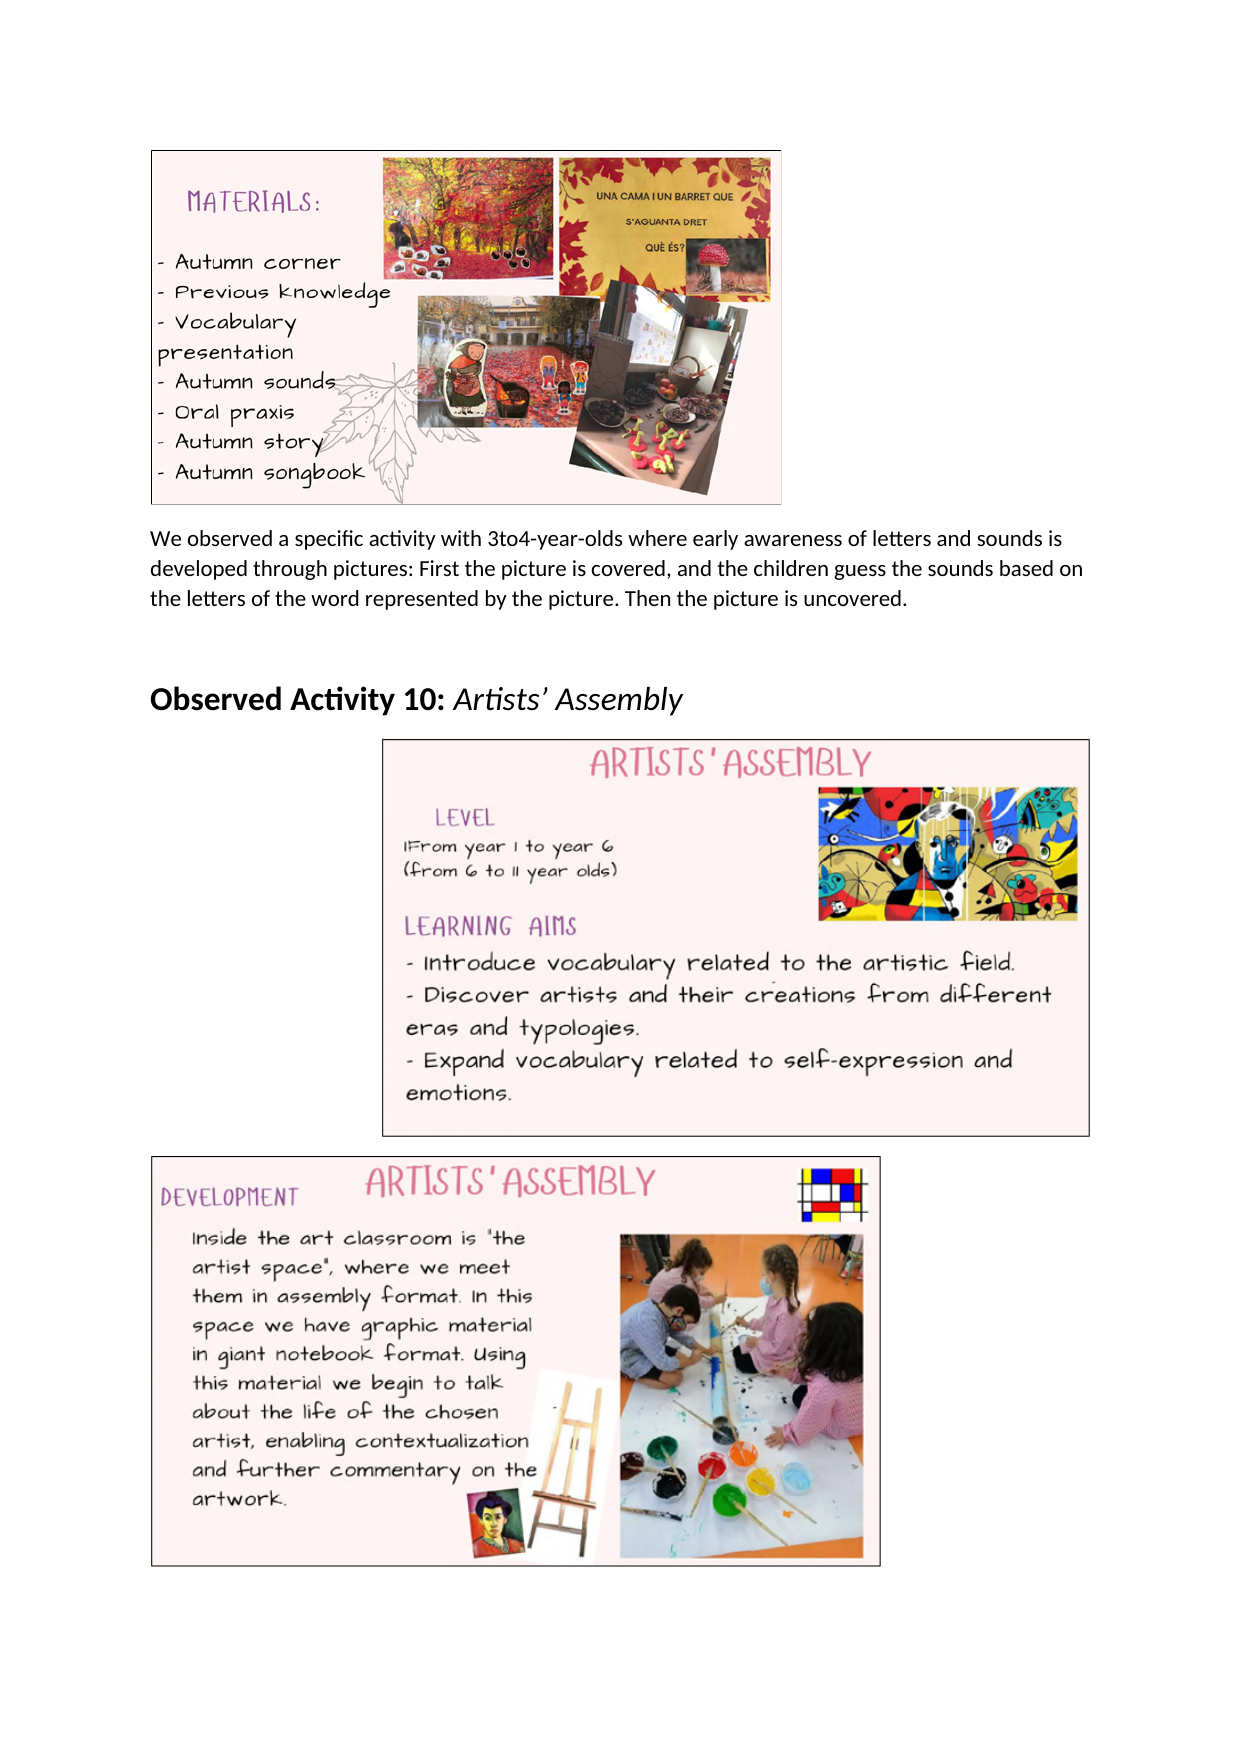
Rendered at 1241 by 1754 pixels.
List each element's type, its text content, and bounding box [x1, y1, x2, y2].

picture [381, 738, 1091, 1138]
text Observed Activity 10: Artists’ Assembly [150, 678, 1090, 719]
picture [150, 150, 782, 505]
picture [150, 1156, 882, 1569]
text We observed a specific activity with 3to4-year-olds where early awareness of letters and sounds is developed through pictures: First the picture is covered, and the children guess the sounds based on the letters of the word represented by the picture. Then the picture is uncovered. [150, 524, 1090, 612]
